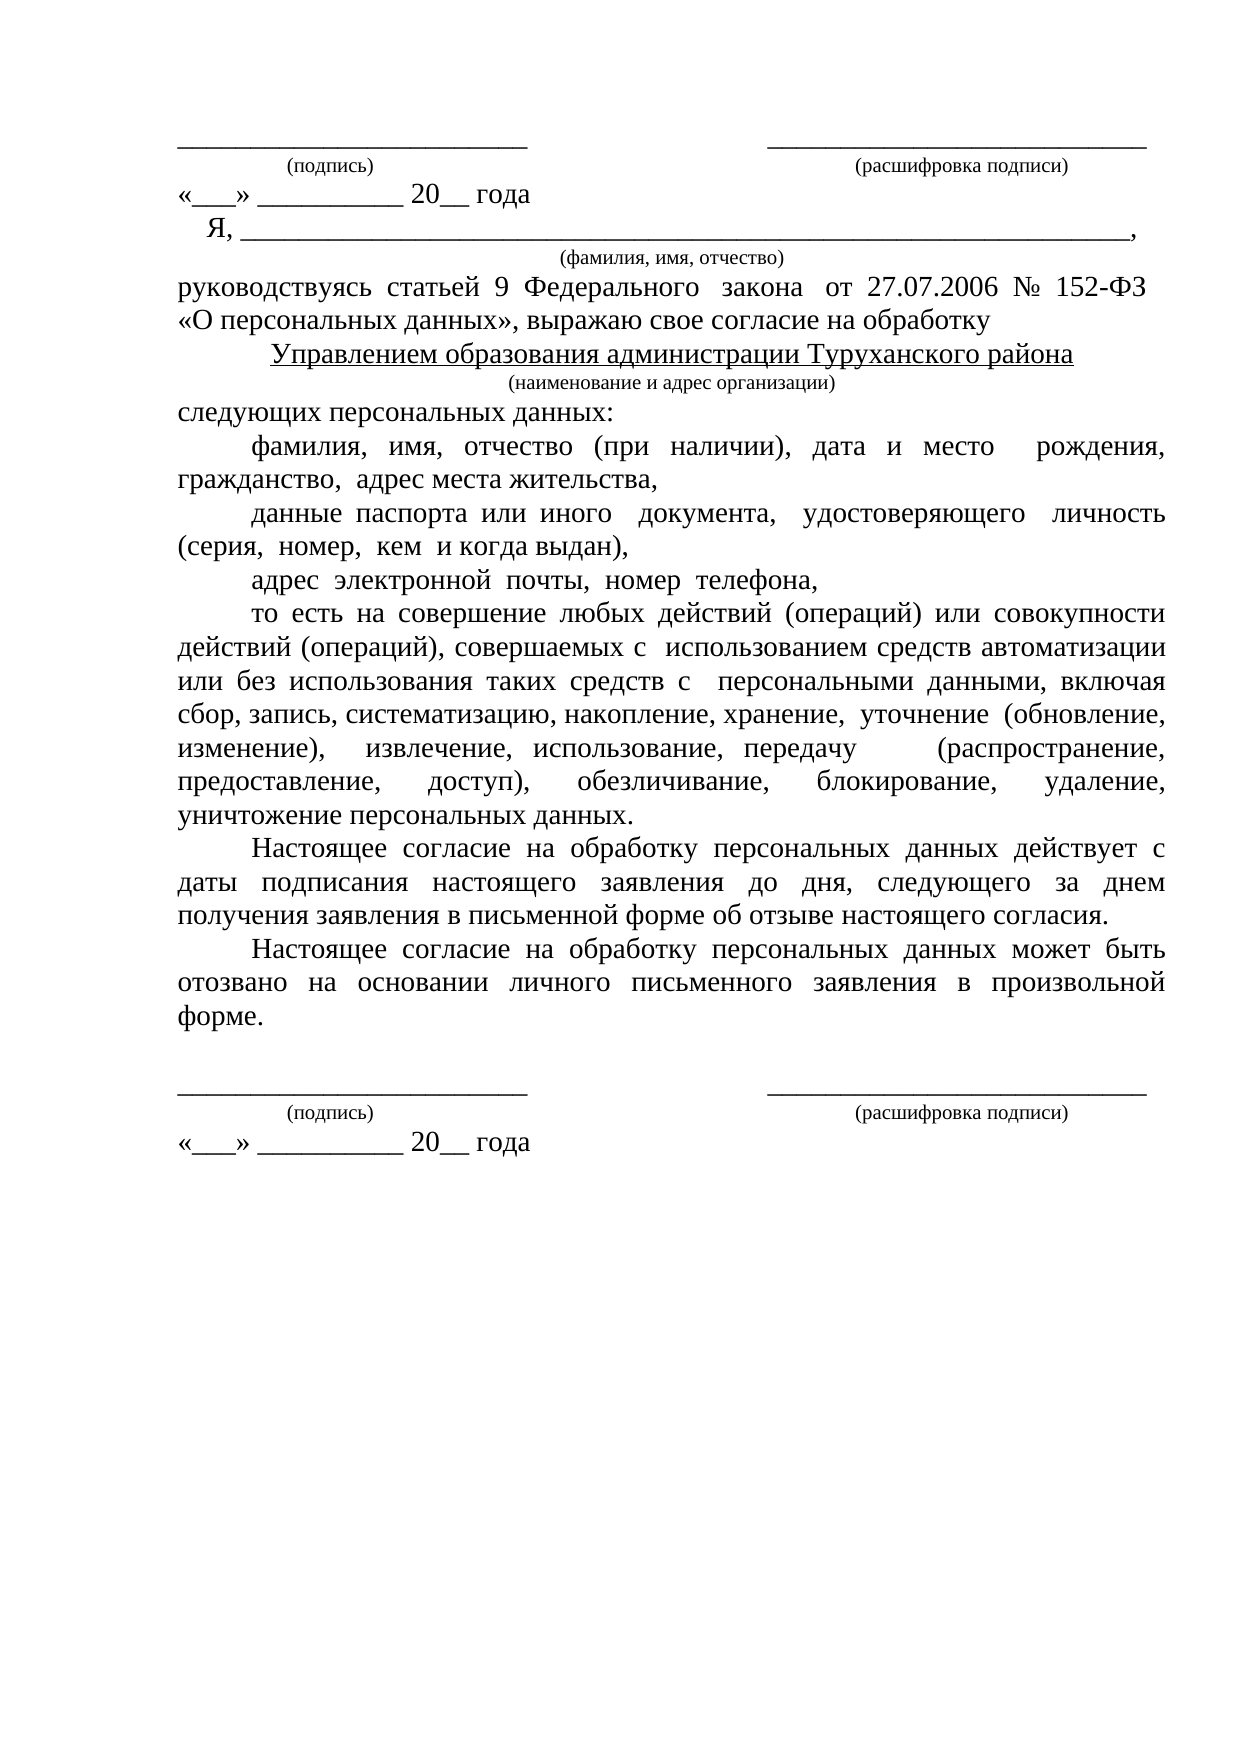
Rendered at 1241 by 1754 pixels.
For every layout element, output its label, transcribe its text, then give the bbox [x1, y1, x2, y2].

text то есть на совершение любых действий (операций) или совокупности действий (операций), совершаемых с использованием средств автоматизации или без использования таких средств с персональными данными, включая сбор, запись, систематизацию, накопление, хранение, уточнение (обновление, изменение), извлечение, использование, передачу (распространение, предоставление, доступ), обезличивание, блокирование, удаление, уничтожение персональных данных. [177, 596, 1167, 830]
text Управлением образования администрации Туруханского района [177, 336, 1167, 369]
text «___» __________ 20__ года [177, 177, 1167, 210]
text Я, _____________________________________________________________, [177, 210, 1167, 244]
text (наименование и адрес организации) [177, 369, 1167, 394]
text адрес электронной почты, номер телефона, [177, 562, 1167, 596]
text руководствуясь статьей 9 Федерального закона от 27.07.2006 № 152-ФЗ [177, 269, 1167, 302]
text Настоящее согласие на обработку персональных данных действует с даты подписания настоящего заявления до дня, следующего за днем получения заявления в письменной форме об отзыве настоящего согласия. [177, 830, 1167, 931]
text Настоящее согласие на обработку персональных данных может быть отозвано на основании личного письменного заявления в произвольной форме. [177, 931, 1167, 1032]
text следующих персональных данных: [177, 394, 1167, 428]
text «___» __________ 20__ года [177, 1124, 1167, 1157]
text ________________________ __________________________ [177, 1065, 1167, 1099]
text (фамилия, имя, отчество) [177, 244, 1167, 269]
text «О персональных данных», выражаю свое согласие на обработку [177, 302, 1167, 336]
text фамилия, имя, отчество (при наличии), дата и место рождения, гражданство, адрес места жительства, [177, 428, 1167, 495]
text (подпись) (расшифровка подписи) [177, 1099, 1167, 1124]
text данные паспорта или иного документа, удостоверяющего личность (серия, номер, кем и когда выдан), [177, 495, 1167, 562]
text ________________________ __________________________ [177, 118, 1167, 152]
text (подпись) (расшифровка подписи) [177, 152, 1167, 177]
